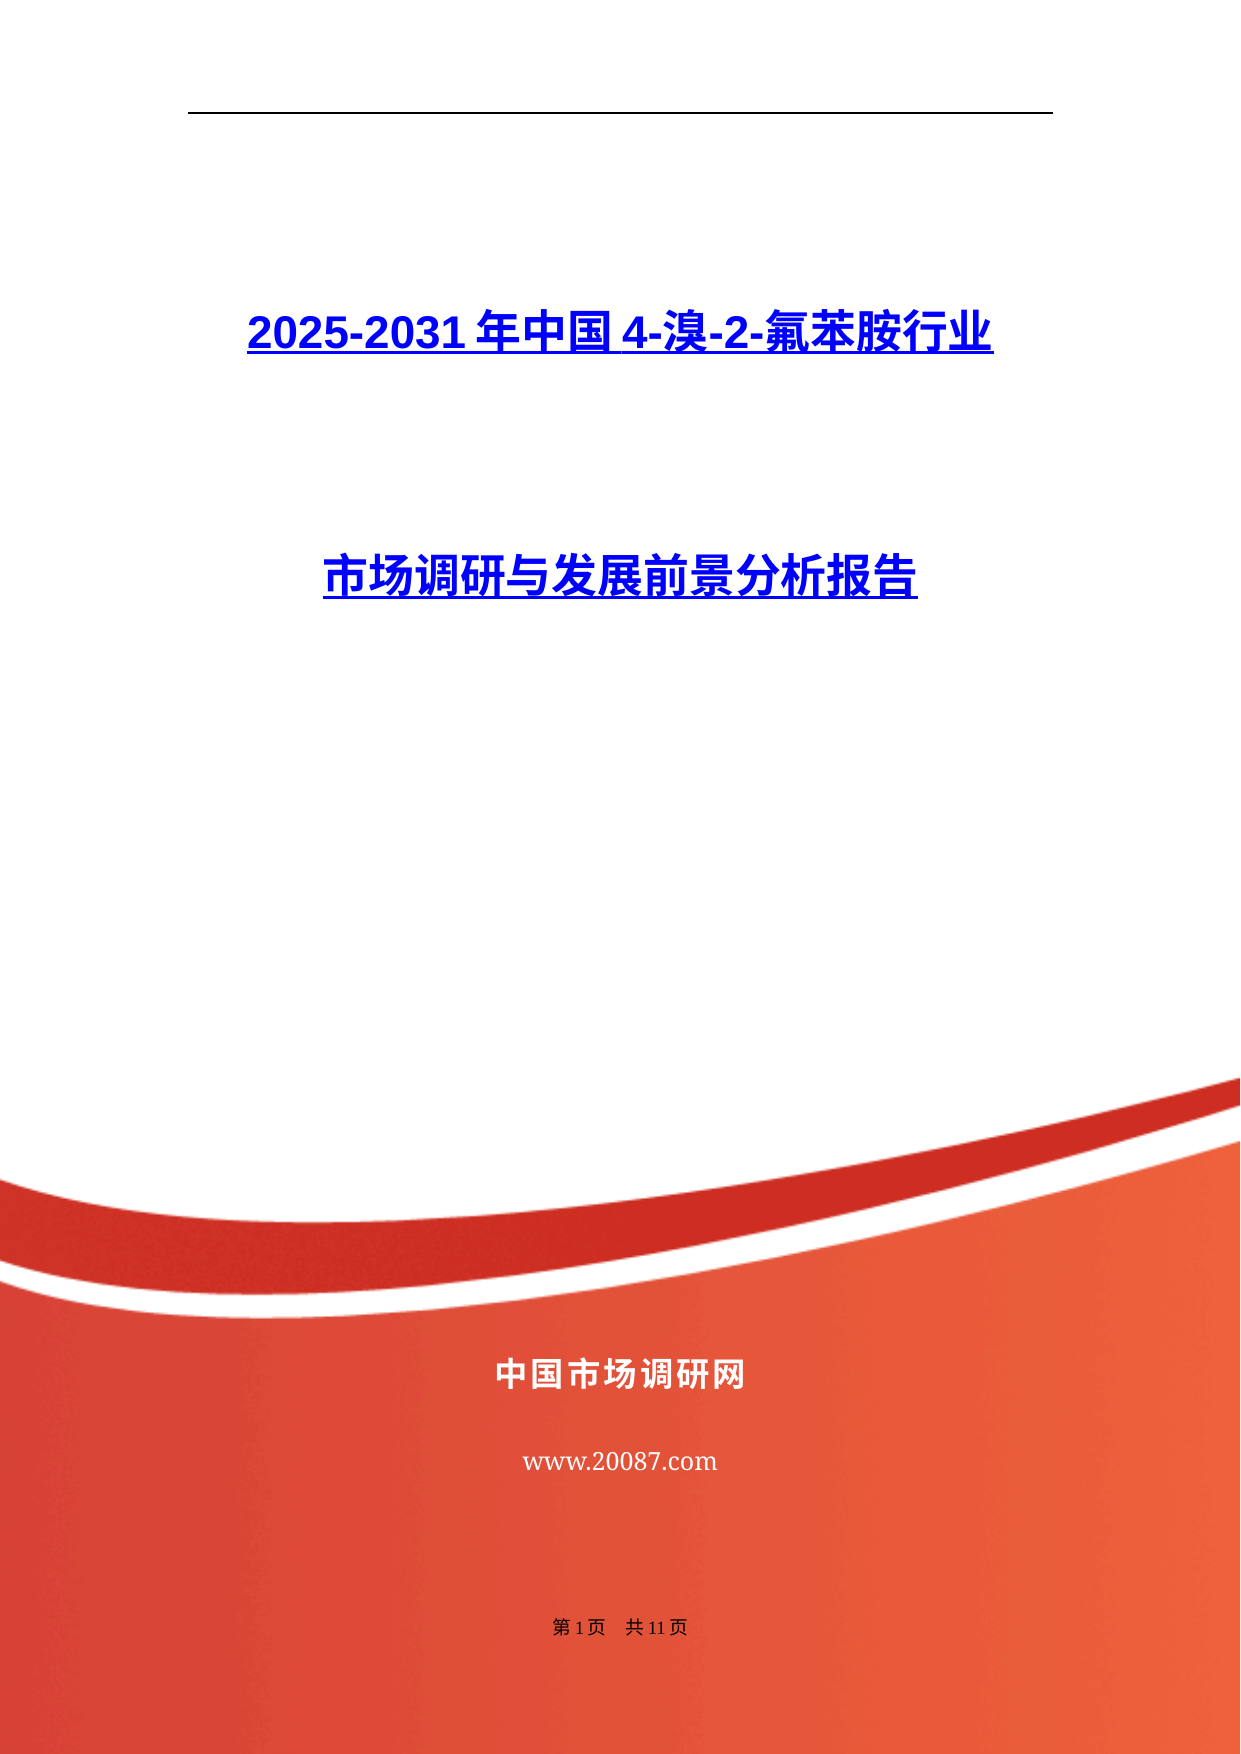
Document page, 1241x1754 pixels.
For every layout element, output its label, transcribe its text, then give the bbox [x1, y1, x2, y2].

subtitle 中国市场调研网 [187, 1339, 1053, 1404]
table_header 2025-2031年中国4-溴-2-氟苯胺行业市场调研与发展前景分析报告 [188, 207, 1053, 773]
picture [0, 1006, 1241, 1754]
text www.20087.com [187, 1428, 1053, 1493]
